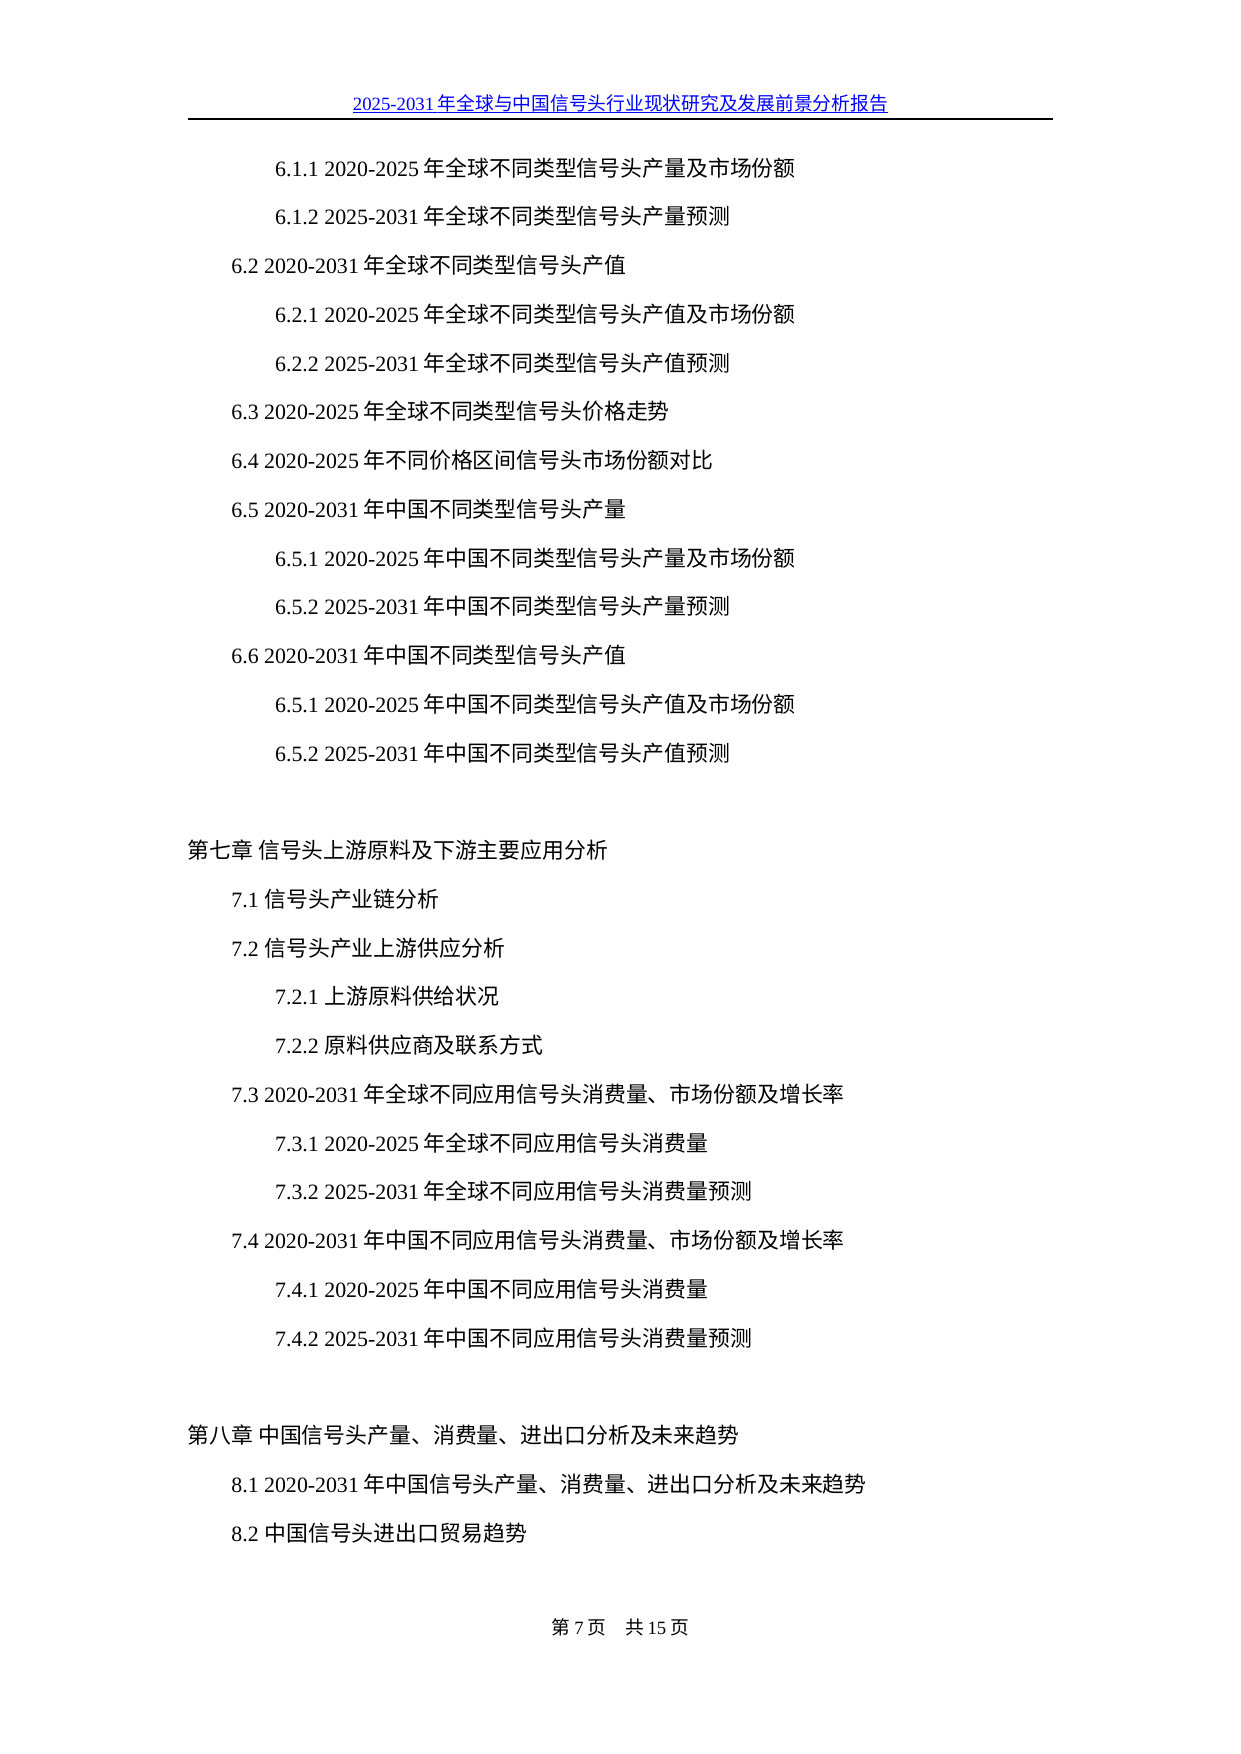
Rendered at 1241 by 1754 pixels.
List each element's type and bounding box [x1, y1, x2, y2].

text [187, 150, 1053, 1548]
